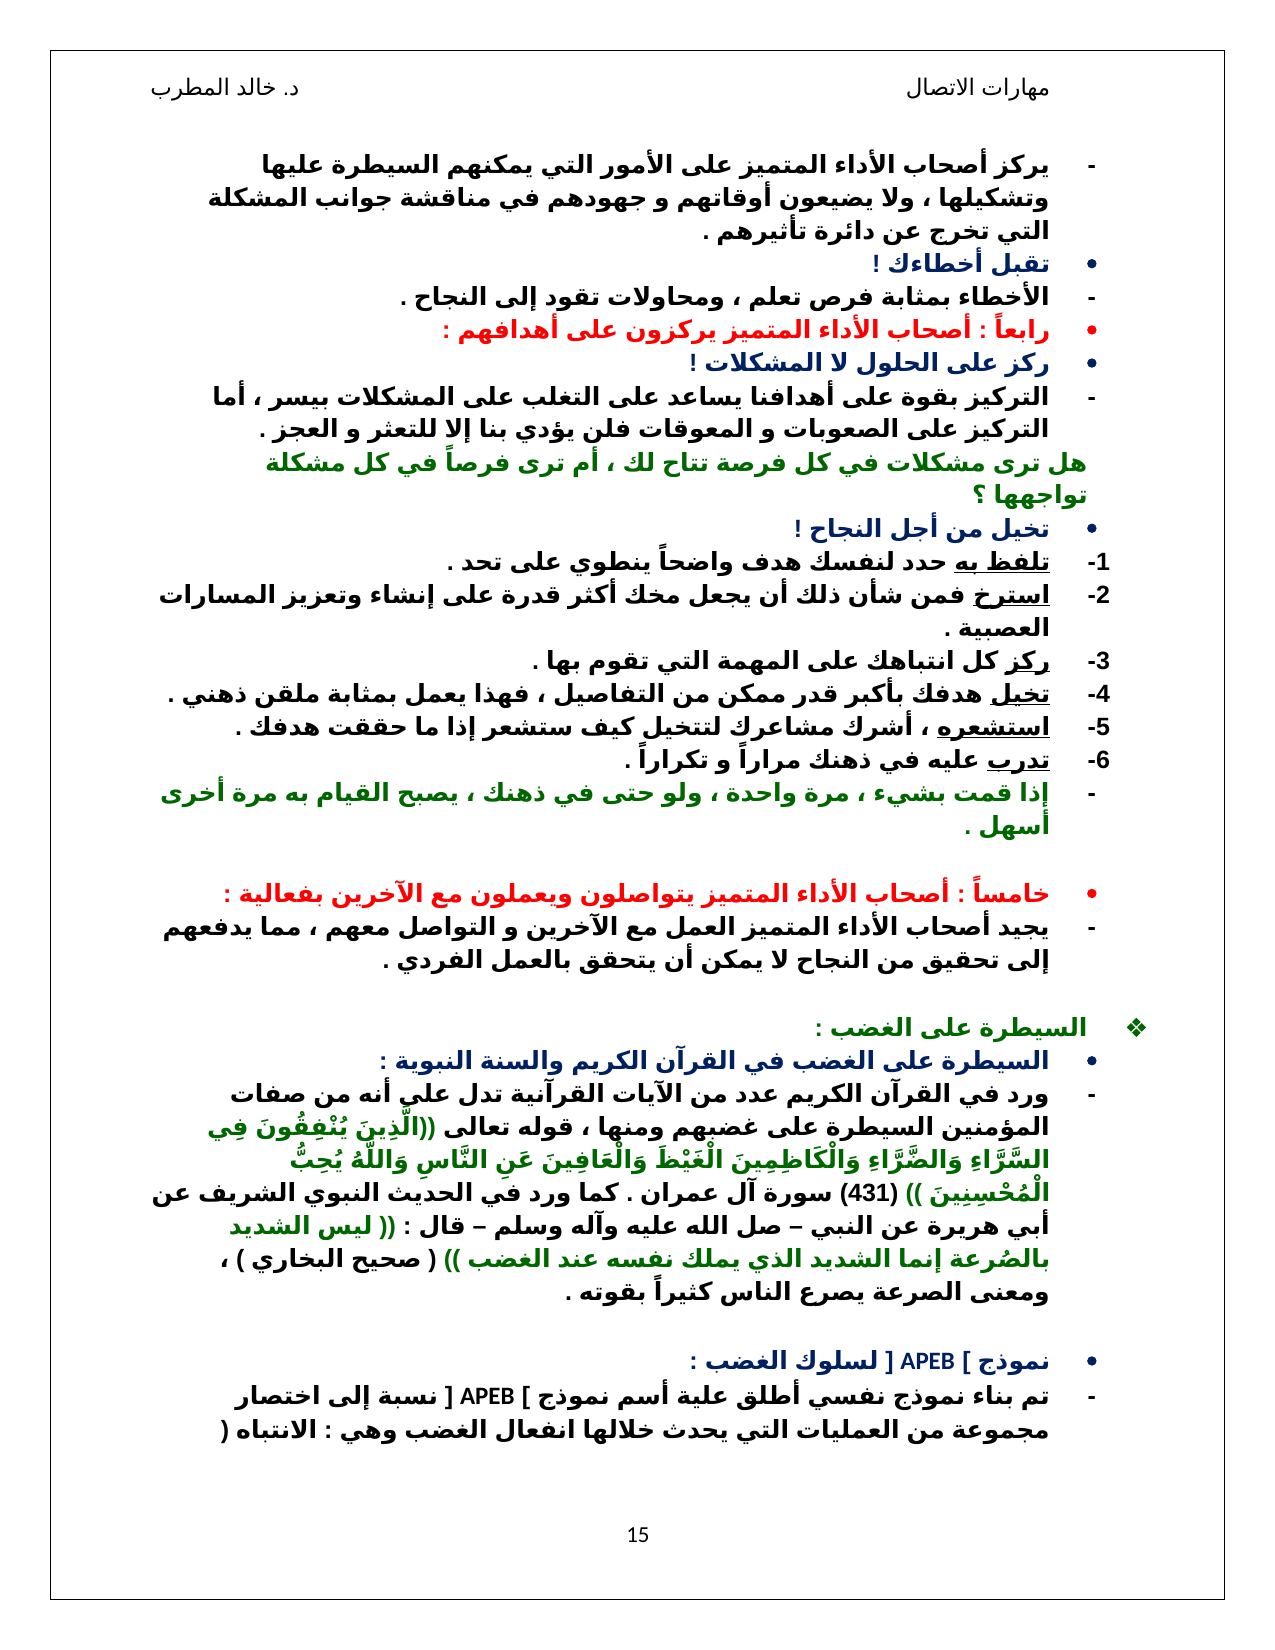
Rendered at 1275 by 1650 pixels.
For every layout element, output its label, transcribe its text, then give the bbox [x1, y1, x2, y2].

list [150, 1380, 1087, 1444]
list تخيل من أجل النجاح ! [150, 513, 1087, 542]
list ورد في القرآن الكريم عدد من الآيات القرآنية تدل على أنه من صفات المؤمنين السيطرة على غضبهم ومنها ، قوله تعالى ((الَّذِينَ يُنْفِقُونَ فِي السَّرَّاءِ وَالضَّرَّاءِ وَالْكَاظِمِينَ الْغَيْظَ وَالْعَافِينَ عَنِ النَّاسِ وَاللَّهُ يُحِبُّ الْمُحْسِنِينَ )) (431) سورة آل عمران . كما ورد في الحديث النبوي الشريف عن أبي هريرة عن النبي – صل الله عليه وآله وسلم – قال : (( ليس الشديد بالصُرعة إنما الشديد الذي يملك نفسه عند الغضب )) ( صحيح البخاري ) ، ومعنى الصرعة يصرع الناس كثيراً بقوته . [150, 1079, 1087, 1306]
list السيطرة على الغضب : [150, 1013, 1125, 1042]
list إذا قمت بشيء ، مرة واحدة ، ولو حتى في ذهنك ، يصبح القيام به مرة أخرى أسهل . [150, 778, 1087, 839]
list رابعاً : أصحاب الأداء المتميز يركزون على أهدافهم : [150, 315, 1087, 344]
list استرخ فمن شأن ذلك أن يجعل مخك أكثر قدرة على إنشاء وتعزيز المسارات العصبية . [150, 580, 1087, 641]
list ركز على الحلول لا المشكلات ! [150, 348, 1087, 377]
list تلفظ به حدد لنفسك هدف واضحاً ينطوي على تحد . [150, 547, 1087, 575]
list تقبل أخطاءك ! [150, 249, 1087, 278]
list الأخطاء بمثابة فرص تعلم ، ومحاولات تقود إلى النجاح . [150, 282, 1087, 311]
list تدرب عليه في ذهنك مراراً و تكراراً . [150, 745, 1087, 773]
list خامساً : أصحاب الأداء المتميز يتواصلون ويعملون مع الآخرين بفعالية : [150, 879, 1087, 908]
list تخيل هدفك بأكبر قدر ممكن من التفاصيل ، فهذا يعمل بمثابة ملقن ذهني . [150, 679, 1087, 707]
list ركز كل انتباهك على المهمة التي تقوم بها . [150, 646, 1087, 674]
list استشعره ، أشرك مشاعرك لتتخيل كيف ستشعر إذا ما حققت هدفك . [150, 712, 1087, 741]
list يجيد أصحاب الأداء المتميز العمل مع الآخرين و التواصل معهم ، مما يدفعهم إلى تحقيق من النجاح لا يمكن أن يتحقق بالعمل الفردي . [150, 912, 1087, 974]
list نموذج ] APEB [ لسلوك الغضب : [150, 1345, 1087, 1376]
list يركز أصحاب الأداء المتميز على الأمور التي يمكنهم السيطرة عليها وتشكيلها ، ولا يضيعون أوقاتهم و جهودهم في مناقشة جوانب المشكلة التي تخرج عن دائرة تأثيرهم . [150, 150, 1087, 245]
list هل ترى مشكلات في كل فرصة تتاح لك ، أم ترى فرصاً في كل مشكلة تواجهها ؟ [150, 447, 1087, 509]
list التركيز بقوة على أهدافنا يساعد على التغلب على المشكلات بيسر ، أما التركيز على الصعوبات و المعوقات فلن يؤدي بنا إلا للتعثر و العجز . [150, 381, 1087, 443]
list السيطرة على الغضب في القرآن الكريم والسنة النبوية : [150, 1046, 1087, 1075]
